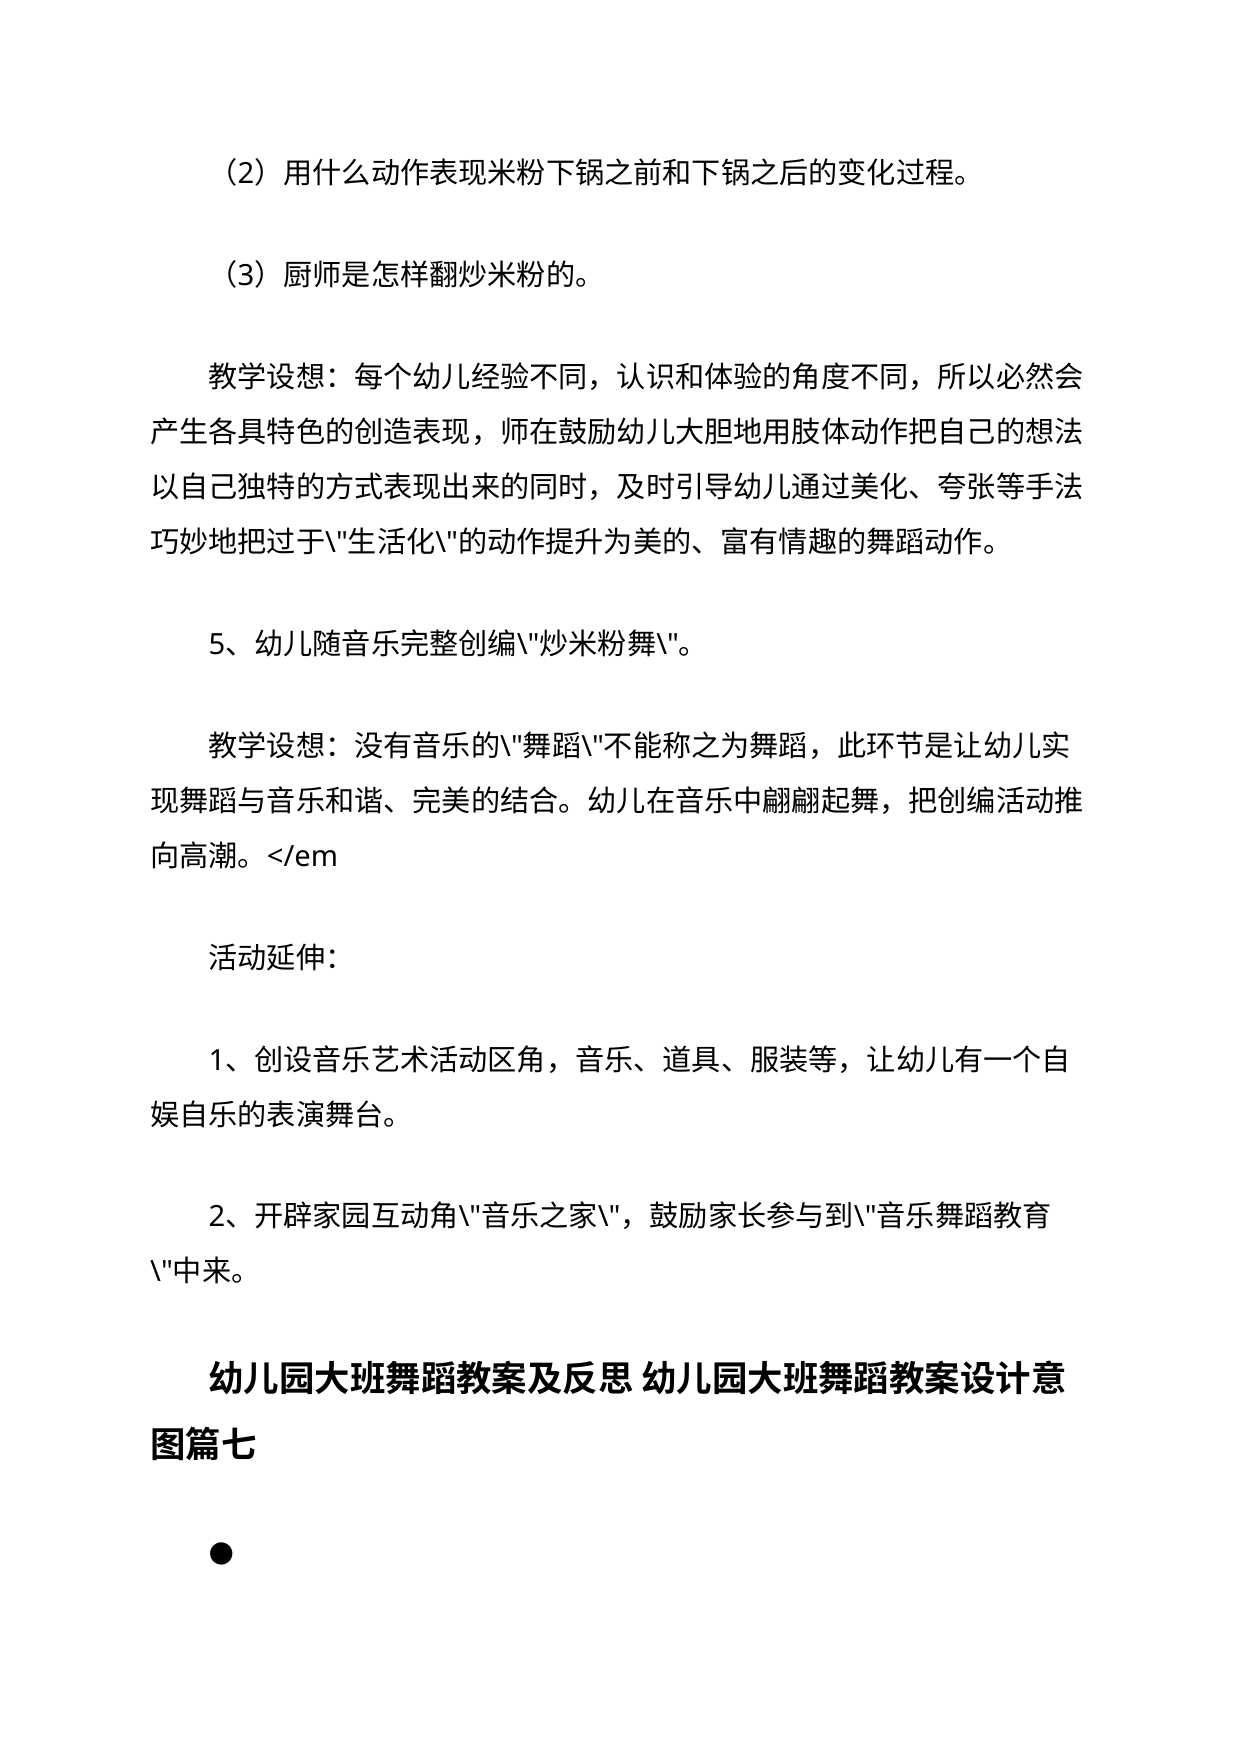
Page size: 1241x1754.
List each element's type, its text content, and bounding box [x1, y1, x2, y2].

text 5、幼儿随音乐完整创编\"炒米粉舞\"。 [150, 621, 1090, 663]
text 2、开辟家园互动角\"音乐之家\"，鼓励家长参与到\"音乐舞蹈教育\"中来。 [150, 1193, 1090, 1290]
text 教学设想：每个幼儿经验不同，认识和体验的角度不同，所以必然会产生各具特色的创造表现，师在鼓励幼儿大胆地用肢体动作把自己的想法以自己独特的方式表现出来的同时，及时引导幼儿通过美化、夸张等手法巧妙地把过于\"生活化\"的动作提升为美的、富有情趣的舞蹈动作。 [150, 354, 1090, 561]
text 活动延伸： [150, 934, 1090, 977]
text ● [150, 1530, 1090, 1570]
text 幼儿园大班舞蹈教案及反思 幼儿园大班舞蹈教案设计意图篇七 [150, 1350, 1090, 1468]
text 1、创设音乐艺术活动区角，音乐、道具、服装等，让幼儿有一个自娱自乐的表演舞台。 [150, 1036, 1090, 1133]
text （2）用什么动作表现米粉下锅之前和下锅之后的变化过程。 [150, 150, 1090, 192]
text 教学设想：没有音乐的\"舞蹈\"不能称之为舞蹈，此环节是让幼儿实现舞蹈与音乐和谐、完美的结合。幼儿在音乐中翩翩起舞，把创编活动推向高潮。</em [150, 723, 1090, 875]
text （3）厨师是怎样翻炒米粉的。 [150, 252, 1090, 294]
